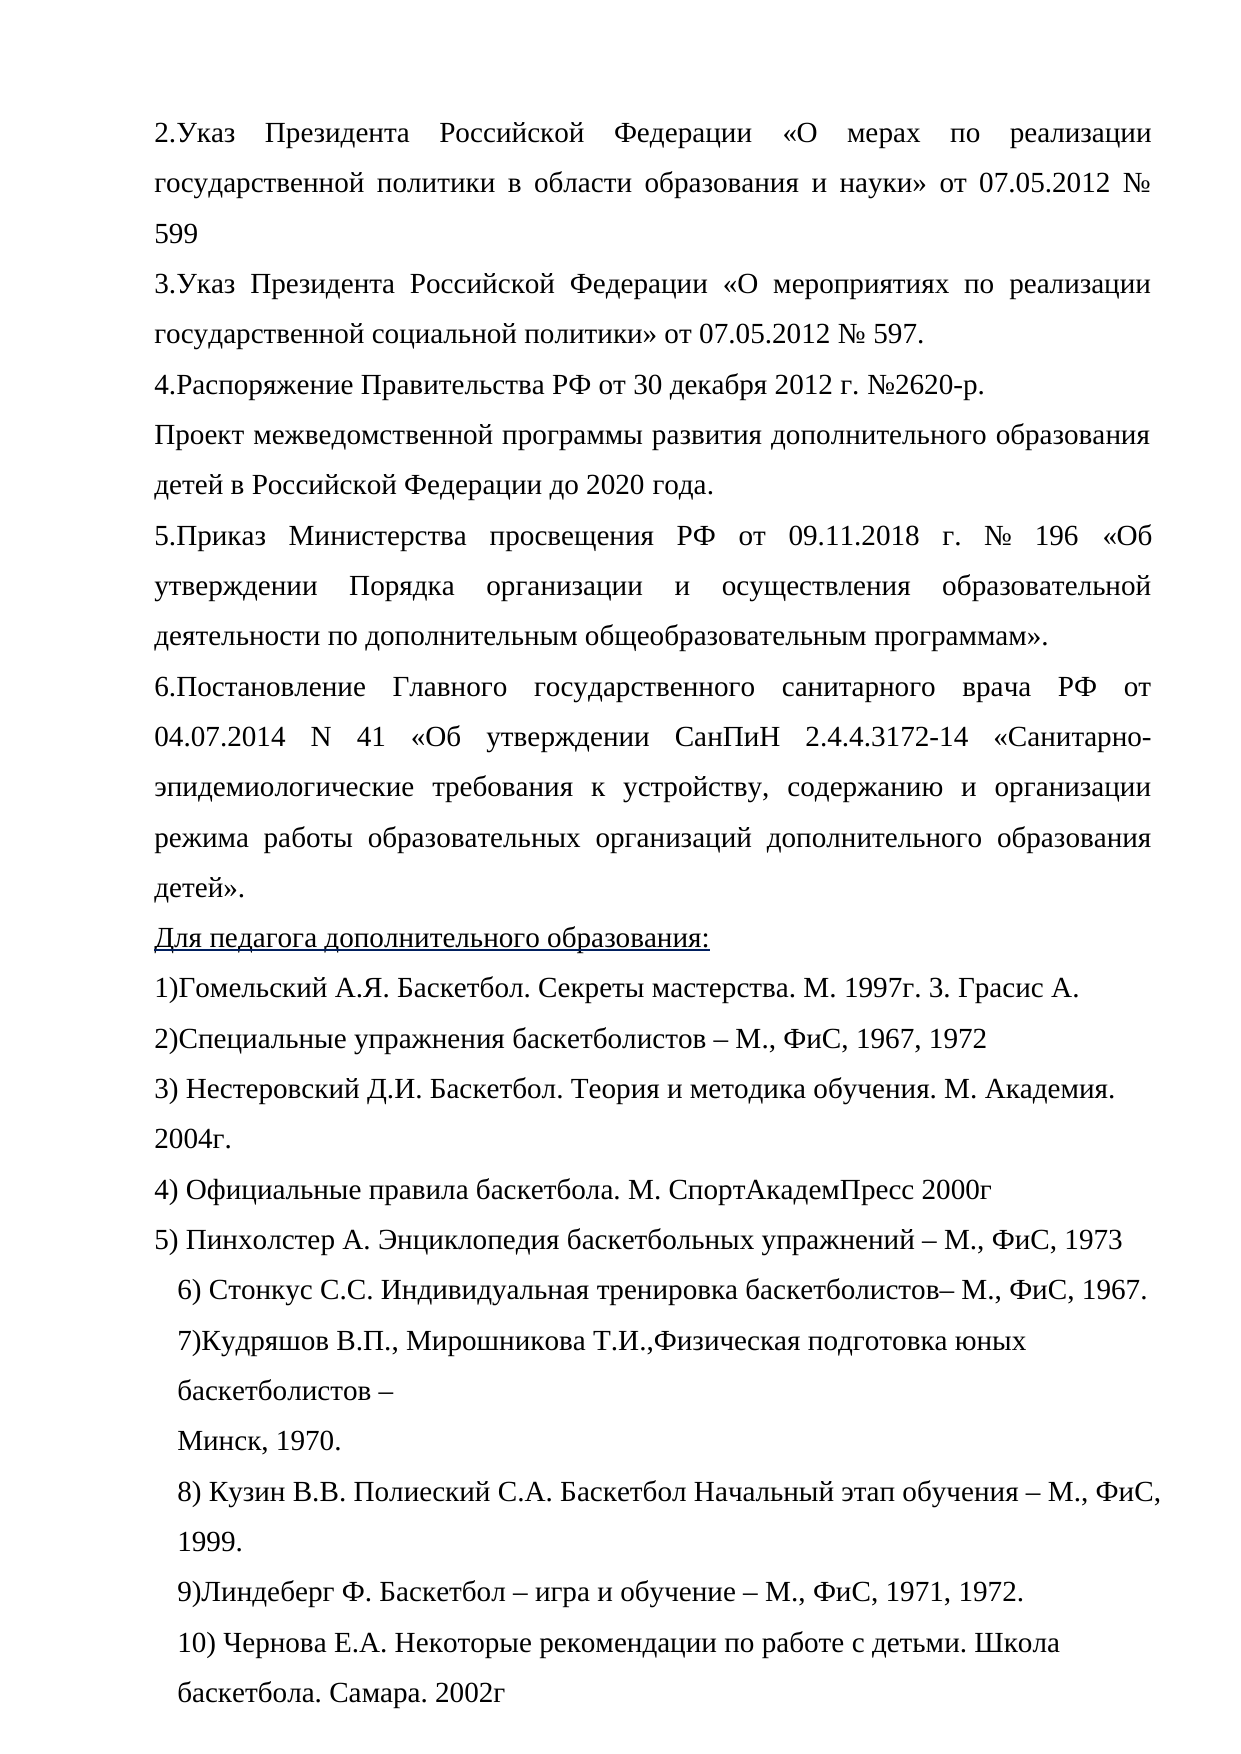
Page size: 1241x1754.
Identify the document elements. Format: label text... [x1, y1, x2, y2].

text Проект межведомственной программы развития дополнительного образования детей в Российской Федерации до 2020 года. [154, 417, 1151, 501]
text 6) Стонкус С.С. Индивидуальная тренировка баскетболистов– М., ФиС, 1967. [177, 1272, 1167, 1306]
text 4.Распоряжение Правительства РФ от 30 декабря 2012 г. №2620-р. [154, 367, 1167, 400]
text 2.Указ Президента Российской Федерации «О мерах по реализации государственной политики в области образования и науки» от 07.05.2012 № 599 [154, 115, 1152, 249]
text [177, 1423, 1167, 1708]
text 3.Указ Президента Российской Федерации «О мероприятиях по реализации государственной социальной политики» от 07.05.2012 № 597. [154, 266, 1152, 350]
text 6.Постановление Главного государственного санитарного врача РФ от 04.07.2014 N 41 «Об утверждении СанПиН 2.4.4.3172-14 «Санитарно- эпидемиологические требования к устройству, содержанию и организации режима работы образовательных организаций дополнительного образования детей». [154, 669, 1152, 903]
text 5.Приказ Министерства просвещения РФ от 09.11.2018 г. № 196 «Об утверждении Порядка организации и осуществления образовательной деятельности по дополнительным общеобразовательным программам». [154, 518, 1152, 652]
text 7)Кудряшов В.П., Мирошникова Т.И.,Физическая подготовка юных баскетболистов – [177, 1323, 1167, 1407]
text Для педагога дополнительного образования: 1)Гомельский А.Я. Баскетбол. Секреты мастерства. М. 1997г. 3. Грасис А. 2)Специальные упражнения баскетболистов – М., ФиС, 1967, 1972 3) Нестеровский Д.И. Баскетбол. Теория и методика обучения. М. Академия. 2004г. 4) Официальные правила баскетбола. М. СпортАкадемПресс 2000г 5) Пинхолстер А. Энциклопедия баскетбольных упражнений – М., ФиС, 1973 [154, 920, 1167, 1256]
